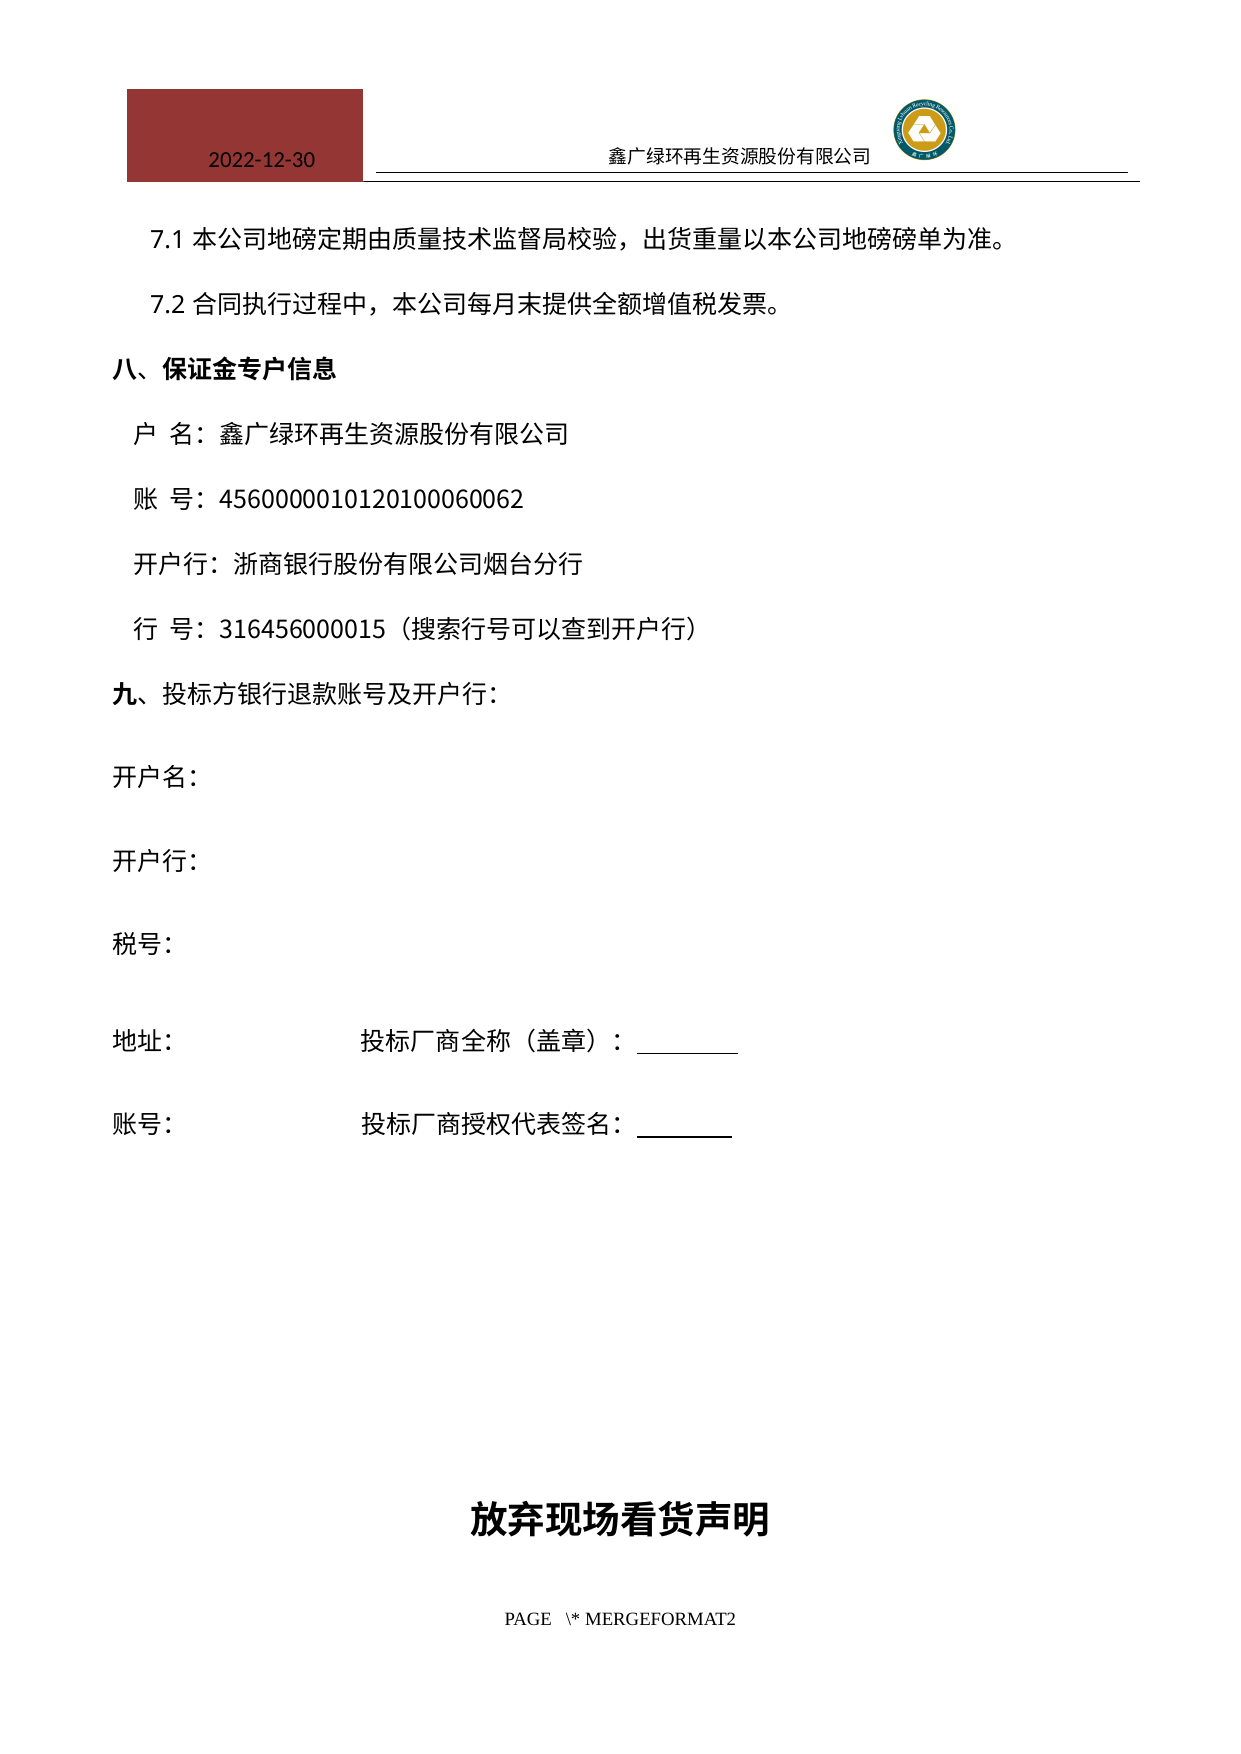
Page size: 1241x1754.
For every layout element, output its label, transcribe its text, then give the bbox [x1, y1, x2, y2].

picture [892, 96, 959, 164]
text 7.2 合同执行过程中，本公司每月末提供全额增值税发票。 [112, 270, 1128, 335]
text 开户行：浙商银行股份有限公司烟台分行 [133, 530, 1128, 595]
text 账号： 投标厂商授权代表签名： [112, 1076, 1128, 1141]
text 开户名： [112, 743, 1128, 808]
text 税号： [112, 910, 1128, 975]
text 放弃现场看货声明 [112, 1484, 1128, 1549]
text 九、投标方银行退款账号及开户行： [112, 660, 1128, 725]
text 开户行： [112, 827, 1128, 892]
text 八、保证金专户信息 [112, 335, 1128, 400]
text 7.1 本公司地磅定期由质量技术监督局校验，出货重量以本公司地磅磅单为准。 [112, 205, 1128, 270]
text 账 号：4560000010120100060062 [133, 465, 1128, 530]
text 户 名：鑫广绿环再生资源股份有限公司 [133, 400, 1128, 465]
text 行 号：316456000015（搜索行号可以查到开户行） [133, 595, 1128, 660]
text 地址： 投标厂商全称（盖章）： [112, 993, 1128, 1058]
